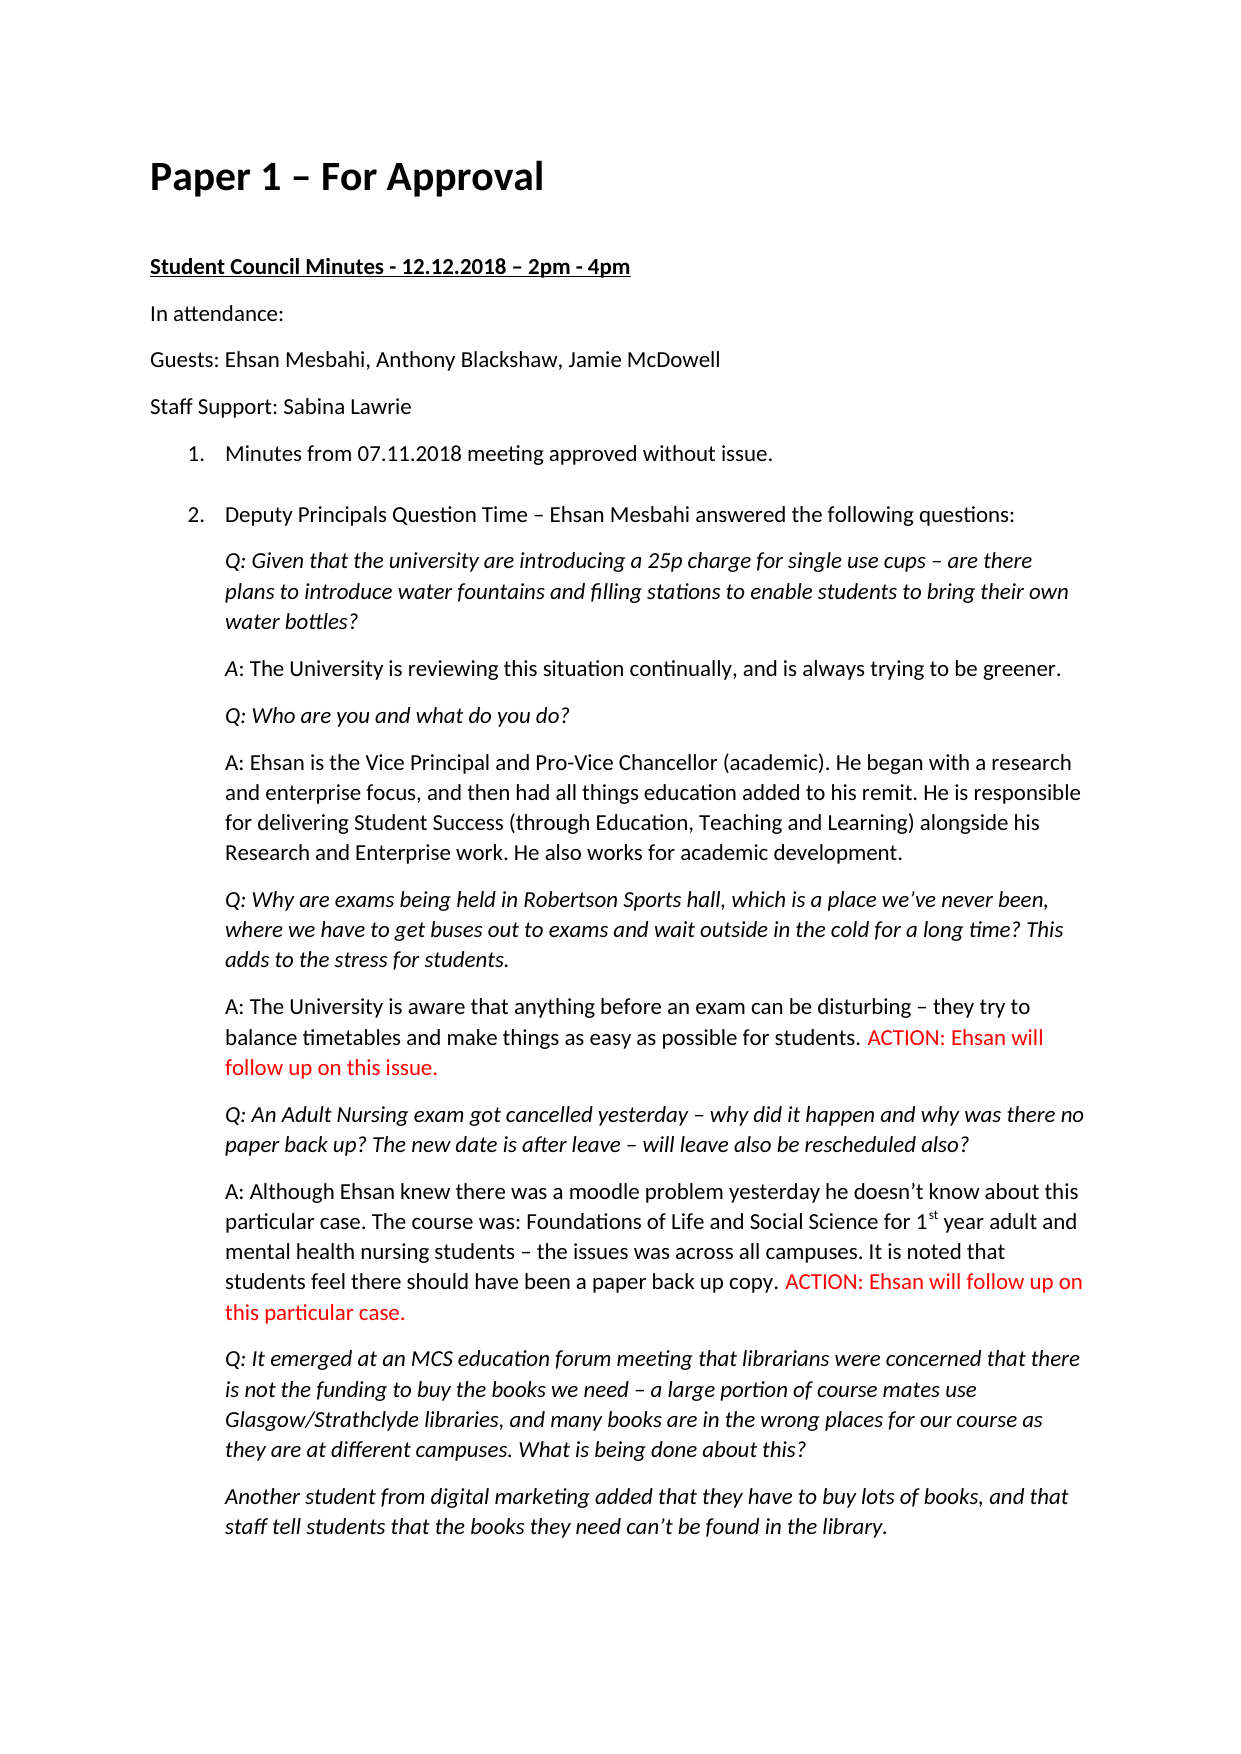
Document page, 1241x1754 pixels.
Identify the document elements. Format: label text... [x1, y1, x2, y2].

text A: Ehsan is the Vice Principal and Pro-Vice Chancellor (academic). He began with a research and enterprise focus, and then had all things education added to his remit. He is responsible for delivering Student Success (through Education, Teaching and Learning) alongside his Research and Enterprise work. He also works for academic development. [225, 748, 1090, 866]
text Q: Who are you and what do you do? [225, 701, 1090, 729]
text Q: Given that the university are introducing a 25p charge for single use cups – are there plans to introduce water fountains and filling stations to enable students to bring their own water bottles? [225, 547, 1090, 635]
text Q: An Adult Nursing exam got cancelled yesterday – why did it happen and why was there no paper back up? The new date is after leave – will leave also be rescheduled also? [225, 1100, 1090, 1158]
list Minutes from 07.11.2018 meeting approved without issue. [187, 439, 1090, 467]
text A: The University is reviewing this situation continually, and is always trying to be greener. [225, 654, 1090, 682]
text In attendance: [150, 299, 1090, 327]
text Q: Why are exams being held in Robertson Sports hall, which is a place we’ve never been, where we have to get buses out to exams and wait outside in the cold for a long time? This adds to the stress for students. [225, 885, 1090, 973]
text A: Although Ehsan knew there was a moodle problem yesterday he doesn’t know about this particular case. The course was: Foundations of Life and Social Science for 1st year adult and mental health nursing students – the issues was across all campuses. It is noted that students feel there should have been a paper back up copy. ACTION: Ehsan will follow up on this particular case. [225, 1177, 1090, 1326]
list Deputy Principals Question Time – Ehsan Mesbahi answered the following questions: [187, 500, 1090, 528]
text Paper 1 – For Approval [150, 150, 1090, 201]
text Student Council Minutes - 12.12.2018 – 2pm - 4pm [150, 222, 1090, 280]
text Staff Support: Sabina Lawrie [150, 392, 1090, 420]
text A: The University is aware that anything before an exam can be disturbing – they try to balance timetables and make things as easy as possible for students. ACTION: Ehsan will follow up on this issue. [225, 992, 1090, 1081]
text Q: It emerged at an MCS education forum meeting that librarians were concerned that there is not the funding to buy the books we need – a large portion of course mates use Glasgow/Strathclyde libraries, and many books are in the wrong places for our course as they are at different campuses. What is being done about this? [225, 1344, 1090, 1463]
text Guests: Ehsan Mesbahi, Anthony Blackshaw, Jamie McDowell [150, 346, 1090, 373]
text Another student from digital marketing added that they have to buy lots of books, and that staff tell students that the books they need can’t be found in the library. [225, 1482, 1090, 1540]
